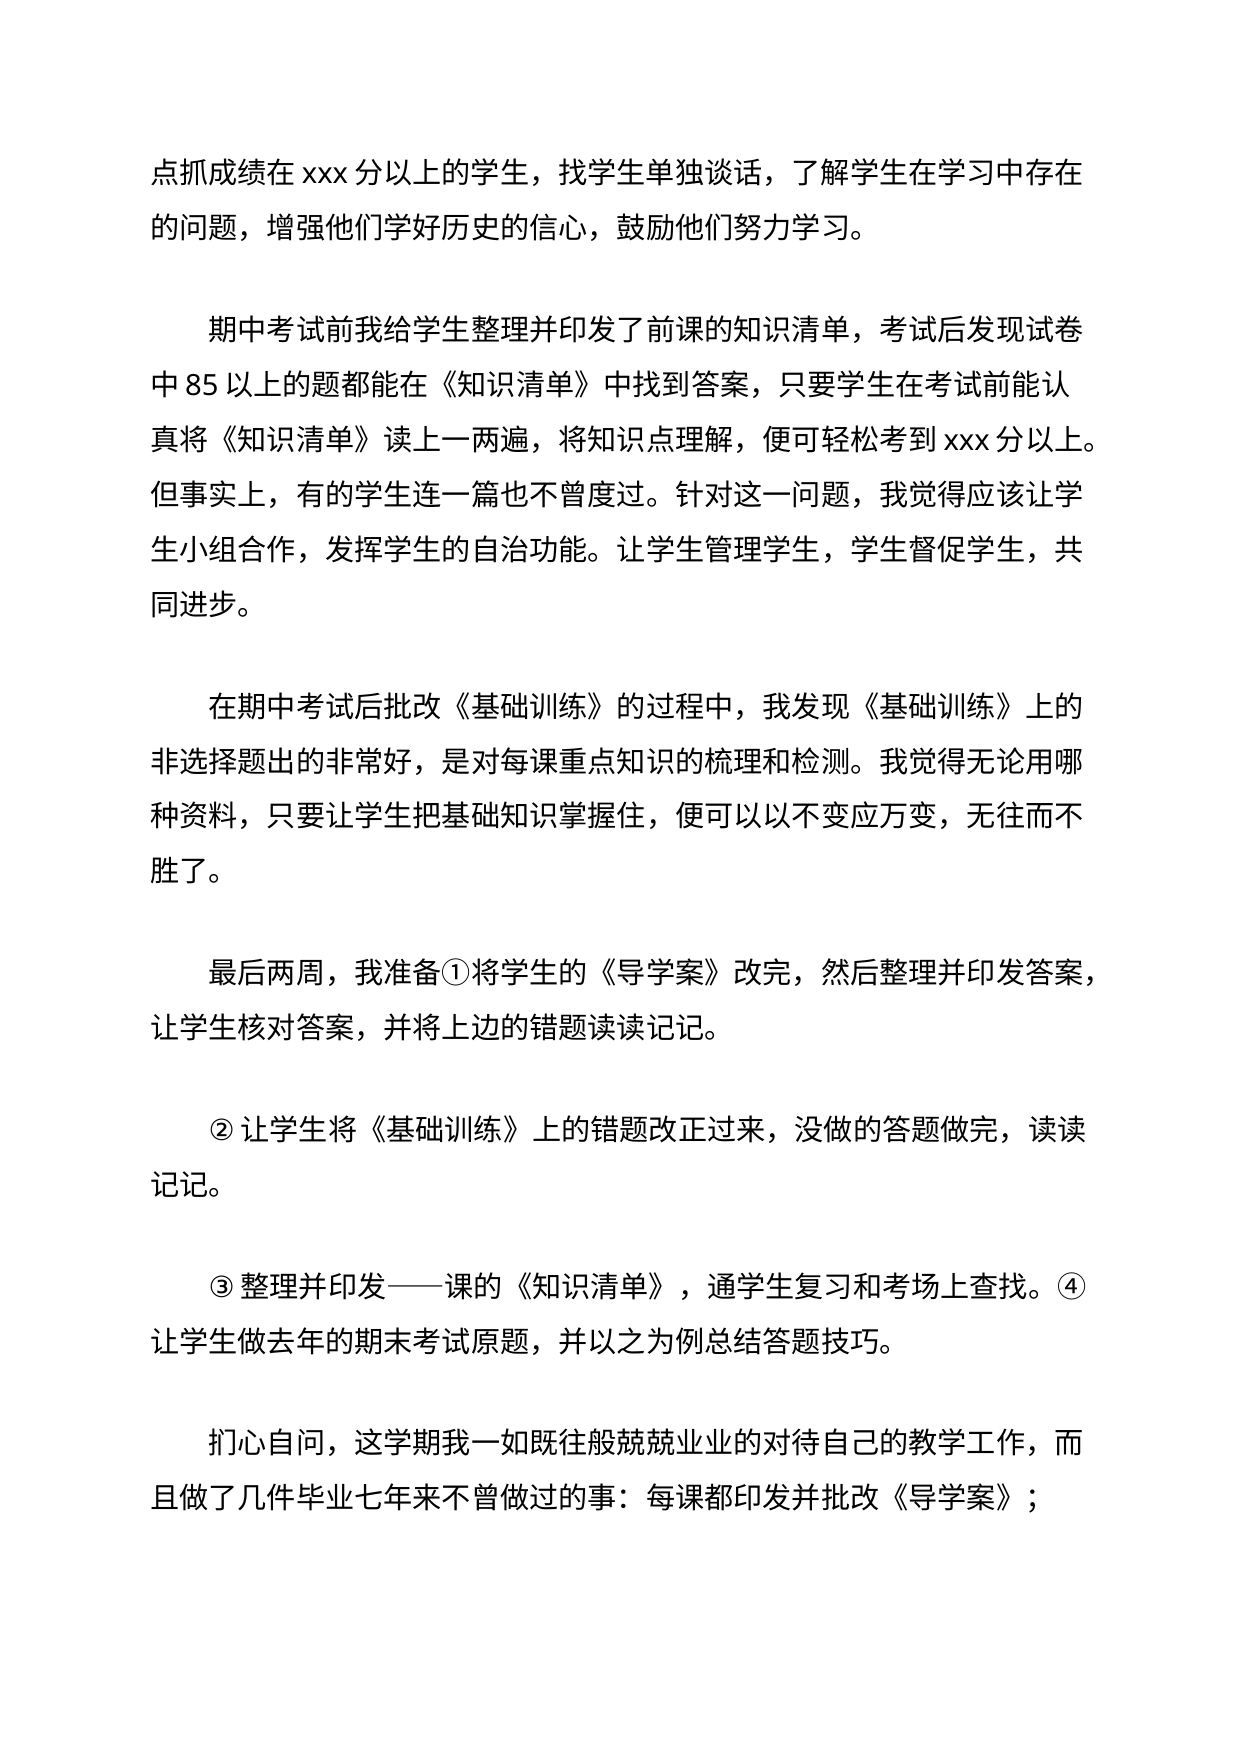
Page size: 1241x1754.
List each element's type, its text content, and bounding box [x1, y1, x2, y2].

text 期中考试前我给学生整理并印发了前课的知识清单，考试后发现试卷中85以上的题都能在《知识清单》中找到答案，只要学生在考试前能认真将《知识清单》读上一两遍，将知识点理解，便可轻松考到xxx分以上。但事实上，有的学生连一篇也不曾度过。针对这一问题，我觉得应该让学生小组合作，发挥学生的自治功能。让学生管理学生，学生督促学生，共同进步。 [150, 307, 1090, 624]
text ②让学生将《基础训练》上的错题改正过来，没做的答题做完，读读记记。 [150, 1106, 1090, 1204]
text 在期中考试后批改《基础训练》的过程中，我发现《基础训练》上的非选择题出的非常好，是对每课重点知识的梳理和检测。我觉得无论用哪种资料，只要让学生把基础知识掌握住，便可以以不变应万变，无往而不胜了。 [150, 683, 1090, 890]
text 最后两周，我准备①将学生的《导学案》改完，然后整理并印发答案，让学生核对答案，并将上边的错题读读记记。 [150, 950, 1090, 1047]
text ③整理并印发——课的《知识清单》，通学生复习和考场上查找。④让学生做去年的期末考试原题，并以之为例总结答题技巧。 [150, 1263, 1090, 1360]
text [150, 150, 1090, 247]
text 扪心自问，这学期我一如既往般兢兢业业的对待自己的教学工作，而且做了几件毕业七年来不曾做过的事：每课都印发并批改《导学案》； [150, 1420, 1090, 1517]
